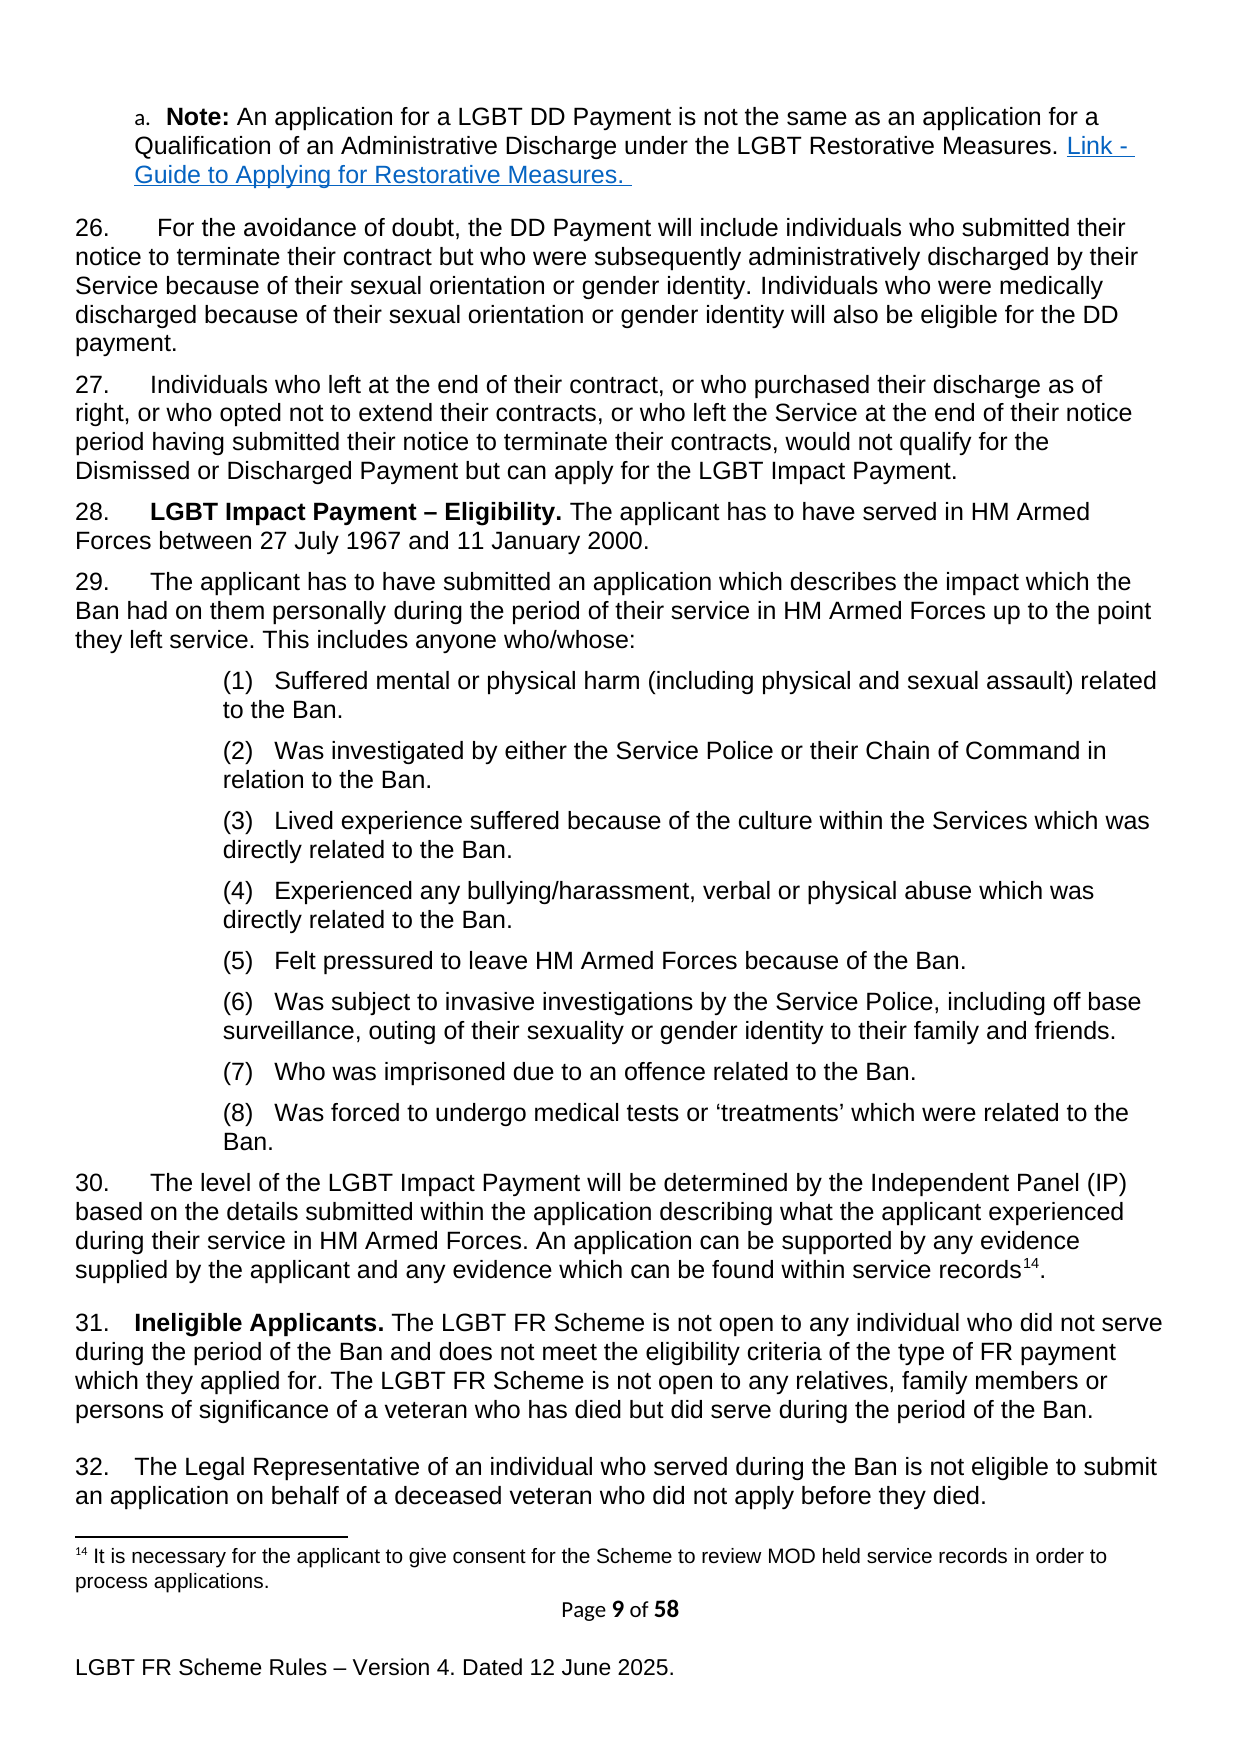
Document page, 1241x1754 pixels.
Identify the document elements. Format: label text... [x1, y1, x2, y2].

text LGBT Impact Payment – Eligibility. The applicant has to have served in HM Armed Forces between 27 July 1967 and 11 January 2000. [75, 497, 1165, 555]
list Ineligible Applicants. The LGBT FR Scheme is not open to any individual who did not serve during the period of the Ban and does not meet the eligibility criteria of the type of FR payment which they applied for. The LGBT FR Scheme is not open to any relatives, family members or persons of significance of a veteran who has died but did serve during the period of the Ban. [75, 1308, 1165, 1423]
list (4) Experienced any bullying/harassment, verbal or physical abuse which was directly related to the Ban. [223, 876, 1165, 933]
list (5) Felt pressured to leave HM Armed Forces because of the Ban. [223, 946, 1165, 975]
list (7) Who was imprisoned due to an offence related to the Ban. [223, 1057, 1165, 1086]
text The applicant has to have submitted an application which describes the impact which the Ban had on them personally during the period of their service in HM Armed Forces up to the point they left service. This includes anyone who/whose: [75, 567, 1165, 653]
list (2) Was investigated by either the Service Police or their Chain of Command in relation to the Ban. [223, 736, 1165, 793]
text Individuals who left at the end of their contract, or who purchased their discharge as of right, or who opted not to extend their contracts, or who left the Service at the end of their notice period having submitted their notice to terminate their contracts, would not qualify for the Dismissed or Discharged Payment but can apply for the LGBT Impact Payment. [75, 370, 1165, 485]
list (3) Lived experience suffered because of the culture within the Services which was directly related to the Ban. [223, 806, 1165, 863]
list Note: An application for a LGBT DD Payment is not the same as an application for a Qualification of an Administrative Discharge under the LGBT Restorative Measures. Link - Guide to Applying for Restorative Measures. [134, 102, 1165, 188]
list (8) Was forced to undergo medical tests or ‘treatments’ which were related to the Ban. [223, 1098, 1165, 1156]
text The level of the LGBT Impact Payment will be determined by the Independent Panel (IP) based on the details submitted within the application describing what the applicant experienced during their service in HM Armed Forces. An application can be supported by any evidence supplied by the applicant and any evidence which can be found within service records. [75, 1168, 1165, 1283]
list (1) Suffered mental or physical harm (including physical and sexual assault) related to the Ban. [223, 666, 1165, 723]
text For the avoidance of doubt, the DD Payment will include individuals who submitted their notice to terminate their contract but who were subsequently administratively discharged by their Service because of their sexual orientation or gender identity. Individuals who were medically discharged because of their sexual orientation or gender identity will also be eligible for the DD payment. [75, 213, 1165, 357]
list (6) Was subject to invasive investigations by the Service Police, including off base surveillance, outing of their sexuality or gender identity to their family and friends. [223, 987, 1165, 1045]
list The Legal Representative of an individual who served during the Ban is not eligible to submit an application on behalf of a deceased veteran who did not apply before they died. [75, 1452, 1165, 1510]
